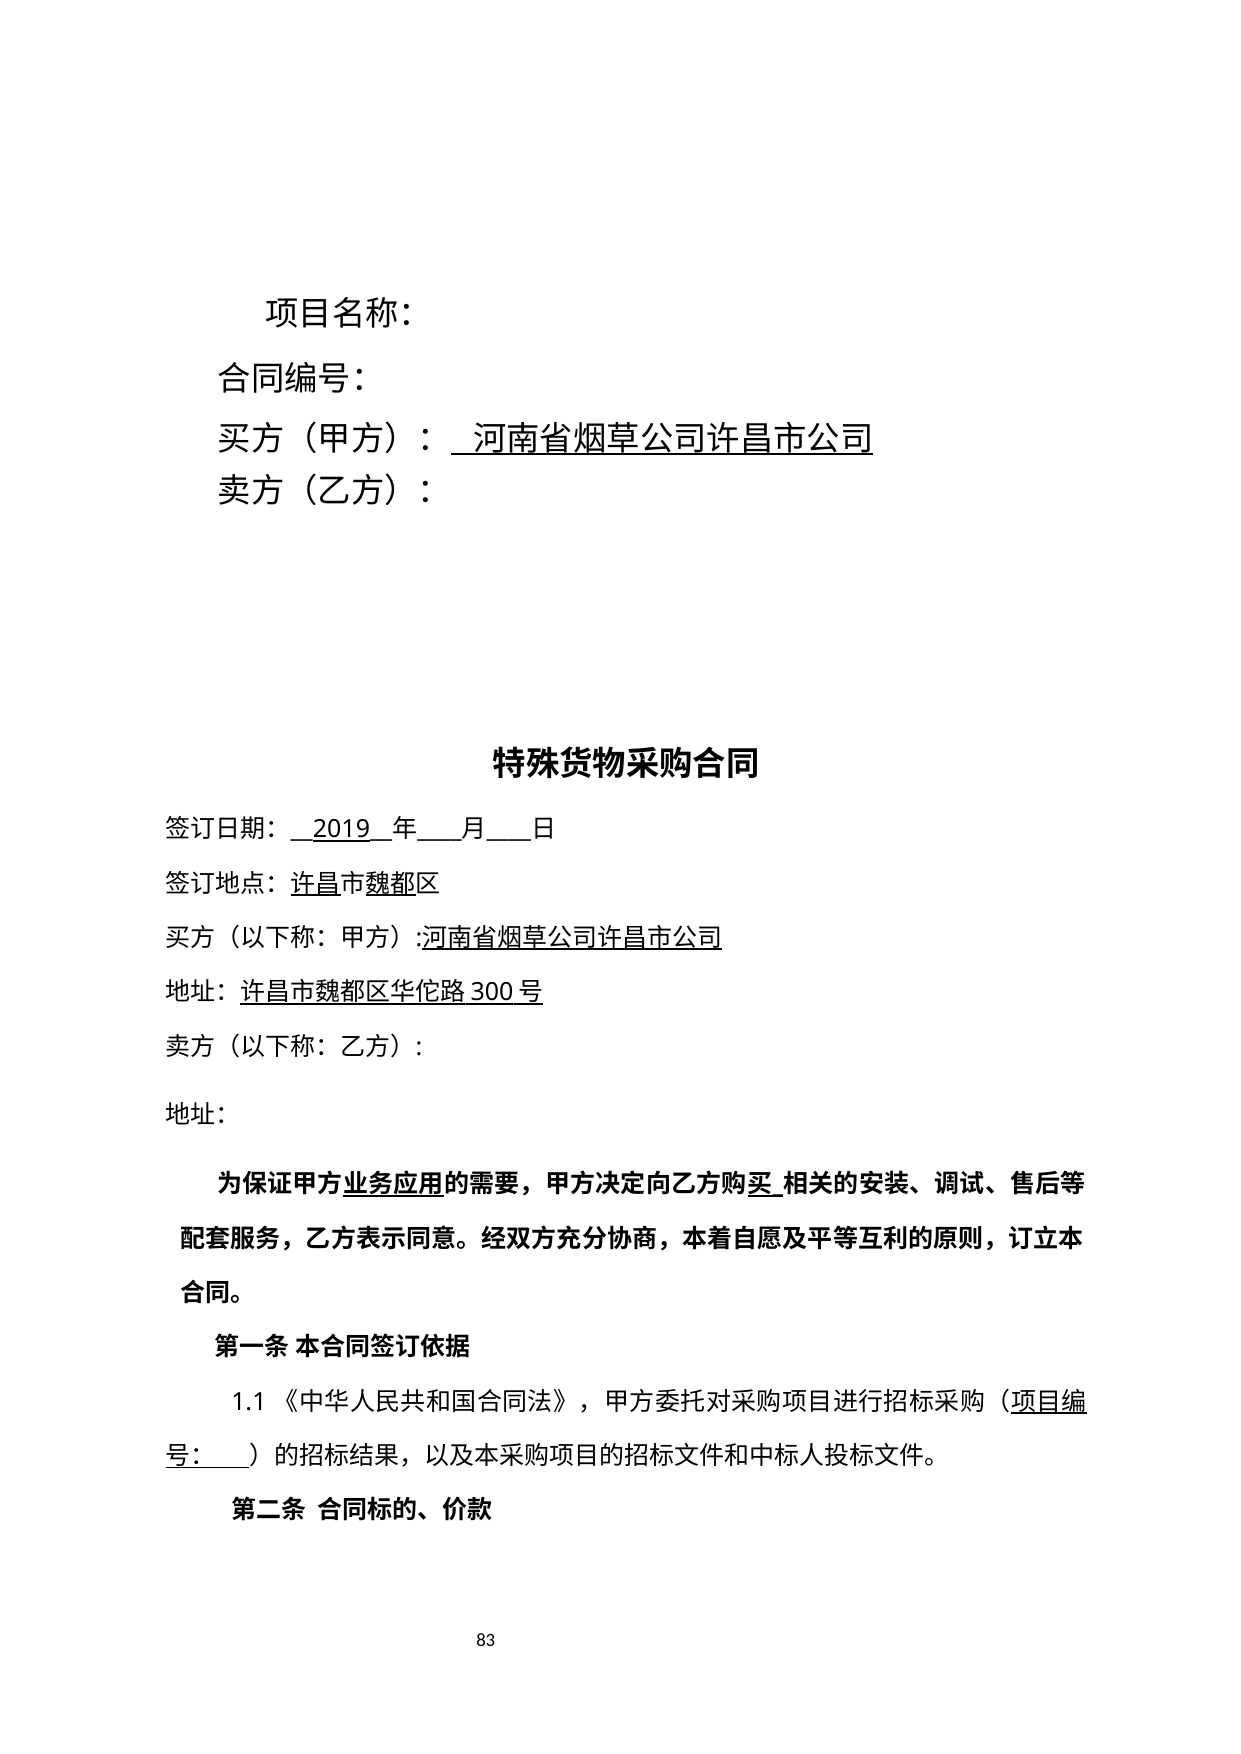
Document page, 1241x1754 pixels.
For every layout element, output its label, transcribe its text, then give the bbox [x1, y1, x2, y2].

text 签订地点：许昌市魏都区 [165, 863, 1087, 899]
text 地址： [165, 1081, 1087, 1146]
text 特殊货物采购合同 [165, 736, 1087, 785]
text 地址：许昌市魏都区华佗路300号 [165, 972, 1087, 1008]
text 项目名称： [165, 279, 1087, 344]
text 为保证甲方业务应用的需要，甲方决定向乙方购买_相关的安装、调试、售后等配套服务，乙方表示同意。经双方充分协商，本着自愿及平等互利的原则，订立本合同。 [180, 1164, 1087, 1309]
text 买方（甲方）： 河南省烟草公司许昌市公司 [165, 409, 1087, 461]
text 买方（以下称：甲方）:河南省烟草公司许昌市公司 [165, 917, 1087, 954]
text 第二条 合同标的、价款 [165, 1490, 1087, 1526]
text 合同编号： [165, 344, 1087, 409]
text 卖方（乙方）： [165, 461, 1087, 513]
text 卖方（以下称：乙方）: [165, 1026, 1087, 1062]
text 1.1 《中华人民共和国合同法》，甲方委托对采购项目进行招标采购（项目编号： ）的招标结果，以及本采购项目的招标文件和中标人投标文件。 [165, 1381, 1087, 1472]
text 签订日期：__2019__年____月____日 [165, 809, 1087, 845]
text 第一条 本合同签订依据 [165, 1327, 1087, 1363]
